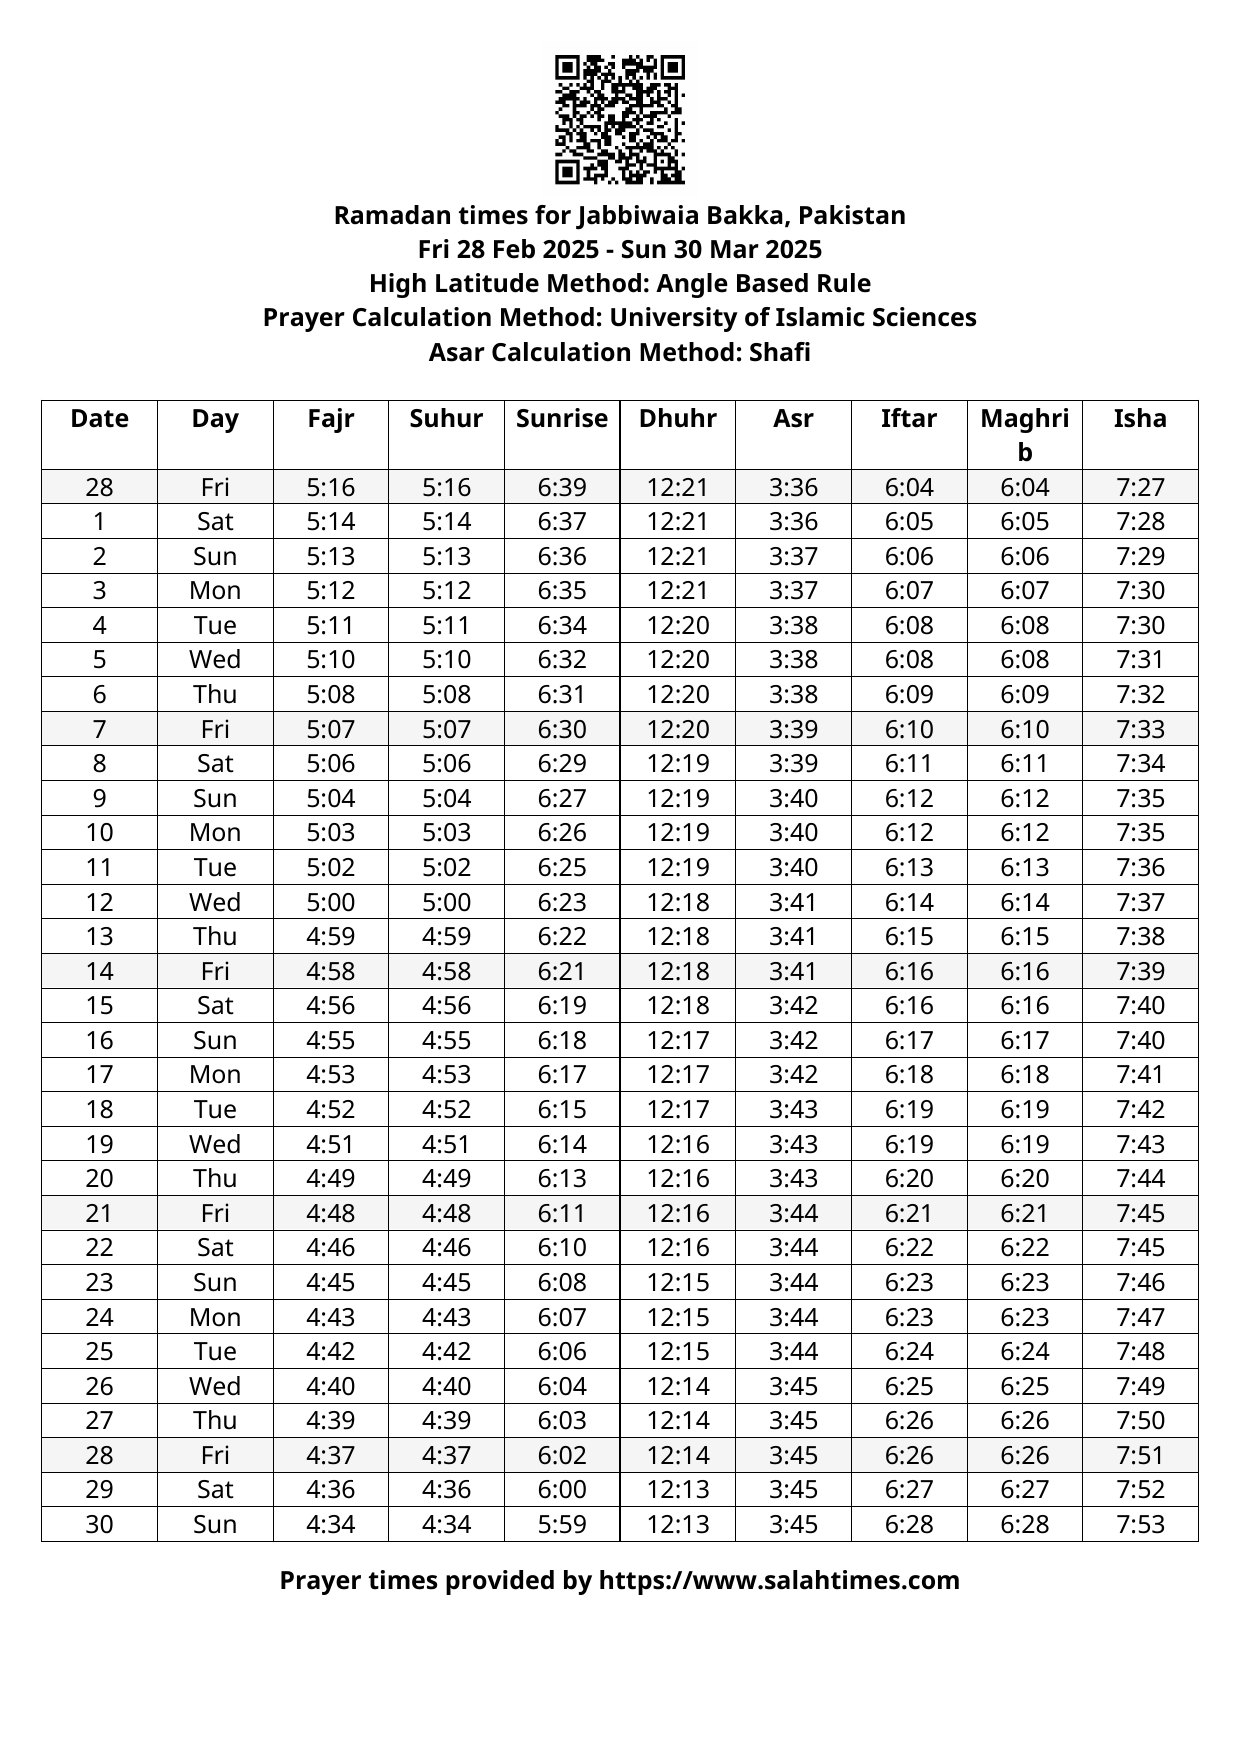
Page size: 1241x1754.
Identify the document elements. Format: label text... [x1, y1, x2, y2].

table_cell 12:19 [621, 816, 735, 849]
table_cell 6:15 [852, 919, 967, 953]
table_cell 7:46 [1083, 1265, 1198, 1299]
table_cell 6:16 [852, 954, 967, 987]
table_cell Fri [158, 1438, 273, 1472]
table_cell 3:42 [736, 989, 851, 1022]
table_cell 6:13 [852, 850, 967, 884]
table_cell 3:40 [736, 816, 851, 849]
table_cell 5:12 [389, 574, 504, 607]
table_cell 6:07 [852, 574, 967, 607]
table_cell 6:24 [968, 1334, 1082, 1368]
table_cell 5:10 [389, 643, 504, 676]
table_cell 5:10 [274, 643, 388, 676]
table_cell Mon [158, 1058, 273, 1091]
table_cell 12:20 [621, 643, 735, 676]
table_cell 7:50 [1083, 1404, 1198, 1437]
table_cell 7:33 [1083, 712, 1198, 745]
table_cell 5:16 [389, 470, 504, 503]
table_cell 5:16 [274, 470, 388, 503]
table_cell 6:19 [852, 1127, 967, 1160]
table_cell 5:59 [505, 1507, 619, 1541]
table_cell 6:08 [968, 608, 1082, 642]
table_cell 7:52 [1083, 1473, 1198, 1506]
text High Latitude Method: Angle Based Rule [42, 266, 1198, 300]
table_cell 6:05 [968, 504, 1082, 538]
table_cell 4:49 [389, 1161, 504, 1195]
table_cell 2 [42, 539, 157, 572]
table_cell 6:19 [505, 989, 619, 1022]
table_cell 29 [42, 1473, 157, 1506]
table_cell 12:13 [621, 1473, 735, 1506]
table_cell 7:29 [1083, 539, 1198, 572]
table_cell 6:36 [505, 539, 619, 572]
table_cell 22 [42, 1231, 157, 1264]
table_cell 3:45 [736, 1438, 851, 1472]
table_cell 28 [42, 470, 157, 503]
table_cell 4:59 [274, 919, 388, 953]
table_cell 9 [42, 781, 157, 814]
table_cell 5:02 [274, 850, 388, 884]
table_cell 6:20 [968, 1161, 1082, 1195]
table_cell 11 [42, 850, 157, 884]
table_cell 6:26 [968, 1438, 1082, 1472]
table_cell 20 [42, 1161, 157, 1195]
table_cell 12:13 [621, 1507, 735, 1541]
table_cell Sat [158, 746, 273, 780]
table_cell 6:08 [968, 643, 1082, 676]
table_cell 6:06 [852, 539, 967, 572]
table_cell 6:23 [852, 1300, 967, 1333]
table_cell 7:43 [1083, 1127, 1198, 1160]
table_cell 4:59 [389, 919, 504, 953]
table_cell 4:39 [389, 1404, 504, 1437]
table_cell 6 [42, 677, 157, 711]
table_cell 12 [42, 885, 157, 918]
table_cell Fri [158, 470, 273, 503]
table_cell 5:00 [274, 885, 388, 918]
table_cell 24 [42, 1300, 157, 1333]
text Ramadan times for Jabbiwaia Bakka, Pakistan [42, 198, 1198, 232]
table_cell 4:42 [274, 1334, 388, 1368]
table_cell Sat [158, 504, 273, 538]
table_cell 3:37 [736, 574, 851, 607]
table_cell 6:12 [968, 816, 1082, 849]
table_cell 6:11 [505, 1196, 619, 1229]
table_cell 6:32 [505, 643, 619, 676]
table_cell 6:26 [852, 1438, 967, 1472]
table_cell 4:49 [274, 1161, 388, 1195]
table_cell 5:03 [274, 816, 388, 849]
text Prayer times provided by https://www.salahtimes.com [42, 1563, 1198, 1597]
table_cell 12:19 [621, 746, 735, 780]
table_cell 12:20 [621, 677, 735, 711]
table_cell 6:13 [505, 1161, 619, 1195]
table_cell 6:08 [852, 608, 967, 642]
table_cell 4:53 [389, 1058, 504, 1091]
table_cell 4:55 [389, 1023, 504, 1057]
table_cell 25 [42, 1334, 157, 1368]
table_cell 6:21 [505, 954, 619, 987]
table_cell 6:25 [852, 1369, 967, 1402]
table_cell 6:08 [852, 643, 967, 676]
table_header Suhur [389, 401, 504, 469]
table_cell 12:18 [621, 919, 735, 953]
table_cell 3:45 [736, 1473, 851, 1506]
table_cell 8 [42, 746, 157, 780]
table_cell 6:12 [968, 781, 1082, 814]
table_cell 21 [42, 1196, 157, 1229]
table_cell 7:48 [1083, 1334, 1198, 1368]
table_cell 5:08 [389, 677, 504, 711]
table_cell 6:12 [852, 781, 967, 814]
table_cell 7:40 [1083, 989, 1198, 1022]
table_cell 7:39 [1083, 954, 1198, 987]
table_cell 12:14 [621, 1438, 735, 1472]
table_cell 6:17 [505, 1058, 619, 1091]
table_cell 3:44 [736, 1196, 851, 1229]
table_cell 7:51 [1083, 1438, 1198, 1472]
table_header Dhuhr [621, 401, 735, 469]
table_cell 4:37 [274, 1438, 388, 1472]
table_cell 3:44 [736, 1231, 851, 1264]
table_cell 3:44 [736, 1265, 851, 1299]
table_cell 13 [42, 919, 157, 953]
table_cell 12:21 [621, 539, 735, 572]
table_cell 7:30 [1083, 574, 1198, 607]
table_cell 3:36 [736, 470, 851, 503]
table_cell 6:22 [505, 919, 619, 953]
table_cell 6:29 [505, 746, 619, 780]
table_cell 4:37 [389, 1438, 504, 1472]
table_cell 3:41 [736, 885, 851, 918]
table_cell 4:43 [274, 1300, 388, 1333]
table_cell 6:05 [852, 504, 967, 538]
table_cell 3:45 [736, 1369, 851, 1402]
table_cell Thu [158, 677, 273, 711]
table_cell 12:15 [621, 1334, 735, 1368]
table_cell 6:18 [852, 1058, 967, 1091]
table_cell 3:40 [736, 781, 851, 814]
table_cell Tue [158, 850, 273, 884]
table_cell 6:14 [505, 1127, 619, 1160]
table_cell 5:04 [389, 781, 504, 814]
table_cell 7:34 [1083, 746, 1198, 780]
table_cell Sat [158, 989, 273, 1022]
table_cell 5:14 [389, 504, 504, 538]
table_cell 3:43 [736, 1161, 851, 1195]
table_cell 6:17 [852, 1023, 967, 1057]
table_cell 6:27 [852, 1473, 967, 1506]
table_cell 6:03 [505, 1404, 619, 1437]
table_cell 6:26 [968, 1404, 1082, 1437]
table_cell 6:26 [852, 1404, 967, 1437]
table_header Day [158, 401, 273, 469]
table_cell 6:20 [852, 1161, 967, 1195]
table_cell 3:43 [736, 1127, 851, 1160]
table_cell 4:46 [274, 1231, 388, 1264]
table_cell 4:39 [274, 1404, 388, 1437]
table_cell 3:38 [736, 643, 851, 676]
table_cell 4:36 [389, 1473, 504, 1506]
table_cell 6:08 [505, 1265, 619, 1299]
table_cell 4:34 [389, 1507, 504, 1541]
table_cell 7:35 [1083, 781, 1198, 814]
table_cell 6:19 [968, 1127, 1082, 1160]
table_cell 6:24 [852, 1334, 967, 1368]
table_cell 3:37 [736, 539, 851, 572]
table_cell 6:07 [505, 1300, 619, 1333]
table_cell 4:48 [389, 1196, 504, 1229]
table_cell 10 [42, 816, 157, 849]
table_cell 7:37 [1083, 885, 1198, 918]
table_cell 12:14 [621, 1404, 735, 1437]
table_cell 19 [42, 1127, 157, 1160]
table_cell 3:45 [736, 1404, 851, 1437]
table_cell 6:30 [505, 712, 619, 745]
table_cell 12:18 [621, 954, 735, 987]
table_cell 5:06 [274, 746, 388, 780]
table_cell 17 [42, 1058, 157, 1091]
table_cell 6:18 [505, 1023, 619, 1057]
table_cell Sun [158, 539, 273, 572]
table_cell 4:46 [389, 1231, 504, 1264]
table_cell 5:11 [389, 608, 504, 642]
table_cell 5:14 [274, 504, 388, 538]
text Prayer Calculation Method: University of Islamic Sciences [42, 300, 1198, 334]
table_cell 3:39 [736, 746, 851, 780]
table_cell 12:21 [621, 574, 735, 607]
table_cell 3:39 [736, 712, 851, 745]
table_header Date [42, 401, 157, 469]
table_header Isha [1083, 401, 1198, 469]
table_cell 4:45 [274, 1265, 388, 1299]
table_cell Sun [158, 1507, 273, 1541]
table_cell Sat [158, 1473, 273, 1506]
table_cell 12:17 [621, 1092, 735, 1126]
table_cell 7:41 [1083, 1058, 1198, 1091]
table_cell 3:36 [736, 504, 851, 538]
table_cell Wed [158, 885, 273, 918]
table_header Sunrise [505, 401, 619, 469]
table_cell 5:13 [274, 539, 388, 572]
table_cell 5:02 [389, 850, 504, 884]
table_cell 4:55 [274, 1023, 388, 1057]
table_cell 14 [42, 954, 157, 987]
table_cell 12:16 [621, 1161, 735, 1195]
table_cell 5:12 [274, 574, 388, 607]
table_header Iftar [852, 401, 967, 469]
table_cell 12:15 [621, 1265, 735, 1299]
table_cell 12:20 [621, 712, 735, 745]
table_cell 12:17 [621, 1058, 735, 1091]
table_cell Wed [158, 1369, 273, 1402]
table_cell 16 [42, 1023, 157, 1057]
table_cell 6:04 [968, 470, 1082, 503]
table_cell 6:06 [968, 539, 1082, 572]
table_cell 6:23 [968, 1300, 1082, 1333]
table_cell 15 [42, 989, 157, 1022]
table_cell 3 [42, 574, 157, 607]
table_cell 12:16 [621, 1196, 735, 1229]
table_cell 4:58 [389, 954, 504, 987]
table_cell 4:51 [389, 1127, 504, 1160]
table_cell 6:27 [505, 781, 619, 814]
table_cell 6:02 [505, 1438, 619, 1472]
table_cell 4:34 [274, 1507, 388, 1541]
table_cell 12:21 [621, 504, 735, 538]
table_cell 7:27 [1083, 470, 1198, 503]
table_cell 7 [42, 712, 157, 745]
table_cell 5:07 [389, 712, 504, 745]
table_cell 7:45 [1083, 1196, 1198, 1229]
table_cell 7:30 [1083, 608, 1198, 642]
table_cell 6:09 [852, 677, 967, 711]
table_cell 6:09 [968, 677, 1082, 711]
table_cell Sun [158, 1023, 273, 1057]
table_cell 6:10 [505, 1231, 619, 1264]
table_cell 12:16 [621, 1231, 735, 1264]
table_cell 6:22 [852, 1231, 967, 1264]
table_cell 5:07 [274, 712, 388, 745]
table_cell 7:36 [1083, 850, 1198, 884]
table_cell 4:48 [274, 1196, 388, 1229]
table_header Fajr [274, 401, 388, 469]
table_cell 3:41 [736, 919, 851, 953]
table_cell 6:16 [968, 989, 1082, 1022]
table_cell 5:13 [389, 539, 504, 572]
table_cell 3:38 [736, 677, 851, 711]
table_cell Mon [158, 1300, 273, 1333]
table_cell 4:53 [274, 1058, 388, 1091]
table_cell Thu [158, 919, 273, 953]
table_cell 6:22 [968, 1231, 1082, 1264]
table_cell 6:25 [968, 1369, 1082, 1402]
table_cell 7:32 [1083, 677, 1198, 711]
table_cell 6:19 [852, 1092, 967, 1126]
table_cell 6:28 [968, 1507, 1082, 1541]
table_cell Tue [158, 1334, 273, 1368]
table_cell 6:04 [852, 470, 967, 503]
table_cell 7:38 [1083, 919, 1198, 953]
table_cell 6:15 [968, 919, 1082, 953]
table_cell 27 [42, 1404, 157, 1437]
table_cell 5:04 [274, 781, 388, 814]
table_cell 6:13 [968, 850, 1082, 884]
table_cell 4:56 [389, 989, 504, 1022]
table_cell 6:00 [505, 1473, 619, 1506]
text Fri 28 Feb 2025 - Sun 30 Mar 2025 [42, 232, 1198, 266]
table_cell 4:45 [389, 1265, 504, 1299]
table_cell Fri [158, 1196, 273, 1229]
table_cell 7:31 [1083, 643, 1198, 676]
table_cell 6:19 [968, 1092, 1082, 1126]
table_cell 7:53 [1083, 1507, 1198, 1541]
table_cell 12:18 [621, 885, 735, 918]
table_cell 6:04 [505, 1369, 619, 1402]
table_cell 6:14 [852, 885, 967, 918]
table_cell 3:38 [736, 608, 851, 642]
table_cell Mon [158, 816, 273, 849]
table_cell 5:00 [389, 885, 504, 918]
table_cell 6:17 [968, 1023, 1082, 1057]
table_cell Sat [158, 1231, 273, 1264]
table_cell Mon [158, 574, 273, 607]
table_cell 5:11 [274, 608, 388, 642]
table_cell Fri [158, 954, 273, 987]
table_cell 7:49 [1083, 1369, 1198, 1402]
table_cell Tue [158, 1092, 273, 1126]
table_cell 4:58 [274, 954, 388, 987]
table_cell 12:21 [621, 470, 735, 503]
table_cell 7:28 [1083, 504, 1198, 538]
table_cell 5 [42, 643, 157, 676]
table_cell 6:39 [505, 470, 619, 503]
table_cell 4:40 [389, 1369, 504, 1402]
table_cell 3:41 [736, 954, 851, 987]
table_cell 4:42 [389, 1334, 504, 1368]
table_cell 12:19 [621, 781, 735, 814]
table_cell 7:45 [1083, 1231, 1198, 1264]
table_cell 4:40 [274, 1369, 388, 1402]
table_cell Thu [158, 1161, 273, 1195]
picture [542, 41, 699, 198]
table_cell 12:20 [621, 608, 735, 642]
table_cell 6:06 [505, 1334, 619, 1368]
table_cell 6:34 [505, 608, 619, 642]
table_cell 3:43 [736, 1092, 851, 1126]
table_cell 6:07 [968, 574, 1082, 607]
table_cell Wed [158, 643, 273, 676]
table_cell 6:35 [505, 574, 619, 607]
table_cell 4:56 [274, 989, 388, 1022]
table_cell 3:40 [736, 850, 851, 884]
table_cell 6:11 [968, 746, 1082, 780]
table_cell 6:26 [505, 816, 619, 849]
table_cell Thu [158, 1404, 273, 1437]
table_cell 6:23 [505, 885, 619, 918]
table_cell 6:31 [505, 677, 619, 711]
table_cell 3:45 [736, 1507, 851, 1541]
table_cell 7:42 [1083, 1092, 1198, 1126]
table_header Asr [736, 401, 851, 469]
table_header Maghrib [968, 401, 1082, 469]
table_cell 6:16 [968, 954, 1082, 987]
table_cell 6:10 [852, 712, 967, 745]
table_cell 6:12 [852, 816, 967, 849]
table_cell 4:52 [274, 1092, 388, 1126]
table_cell Wed [158, 1127, 273, 1160]
table_cell 12:19 [621, 850, 735, 884]
text Asar Calculation Method: Shafi [42, 334, 1198, 368]
table_cell 7:47 [1083, 1300, 1198, 1333]
table_cell 6:15 [505, 1092, 619, 1126]
table_cell 4:43 [389, 1300, 504, 1333]
table_cell 12:17 [621, 1023, 735, 1057]
table_cell 7:40 [1083, 1023, 1198, 1057]
table_cell 4 [42, 608, 157, 642]
table_cell 6:14 [968, 885, 1082, 918]
table_cell 6:11 [852, 746, 967, 780]
table_cell 23 [42, 1265, 157, 1299]
table_cell 6:23 [968, 1265, 1082, 1299]
table_cell 6:18 [968, 1058, 1082, 1091]
table_cell 3:42 [736, 1058, 851, 1091]
table_cell 6:10 [968, 712, 1082, 745]
table_cell 28 [42, 1438, 157, 1472]
table_cell Sun [158, 781, 273, 814]
table_cell 12:15 [621, 1300, 735, 1333]
table_cell 30 [42, 1507, 157, 1541]
table_cell 6:25 [505, 850, 619, 884]
table_cell 3:42 [736, 1023, 851, 1057]
table_cell Fri [158, 712, 273, 745]
table_cell 6:27 [968, 1473, 1082, 1506]
table_cell 6:21 [968, 1196, 1082, 1229]
table_cell 18 [42, 1092, 157, 1126]
table_cell Tue [158, 608, 273, 642]
table_cell 6:21 [852, 1196, 967, 1229]
table_cell 6:37 [505, 504, 619, 538]
table_cell 1 [42, 504, 157, 538]
table_cell 4:52 [389, 1092, 504, 1126]
table_cell 6:28 [852, 1507, 967, 1541]
table_cell 5:06 [389, 746, 504, 780]
table_cell 6:16 [852, 989, 967, 1022]
table_cell 3:44 [736, 1334, 851, 1368]
table_cell 5:03 [389, 816, 504, 849]
table_cell Sun [158, 1265, 273, 1299]
table_cell 12:14 [621, 1369, 735, 1402]
table_cell 4:36 [274, 1473, 388, 1506]
table_cell 12:18 [621, 989, 735, 1022]
table_cell 7:35 [1083, 816, 1198, 849]
table_cell 5:08 [274, 677, 388, 711]
table_cell 6:23 [852, 1265, 967, 1299]
table_cell 4:51 [274, 1127, 388, 1160]
table_cell 12:16 [621, 1127, 735, 1160]
table_cell 3:44 [736, 1300, 851, 1333]
table_cell 7:44 [1083, 1161, 1198, 1195]
table_cell 26 [42, 1369, 157, 1402]
